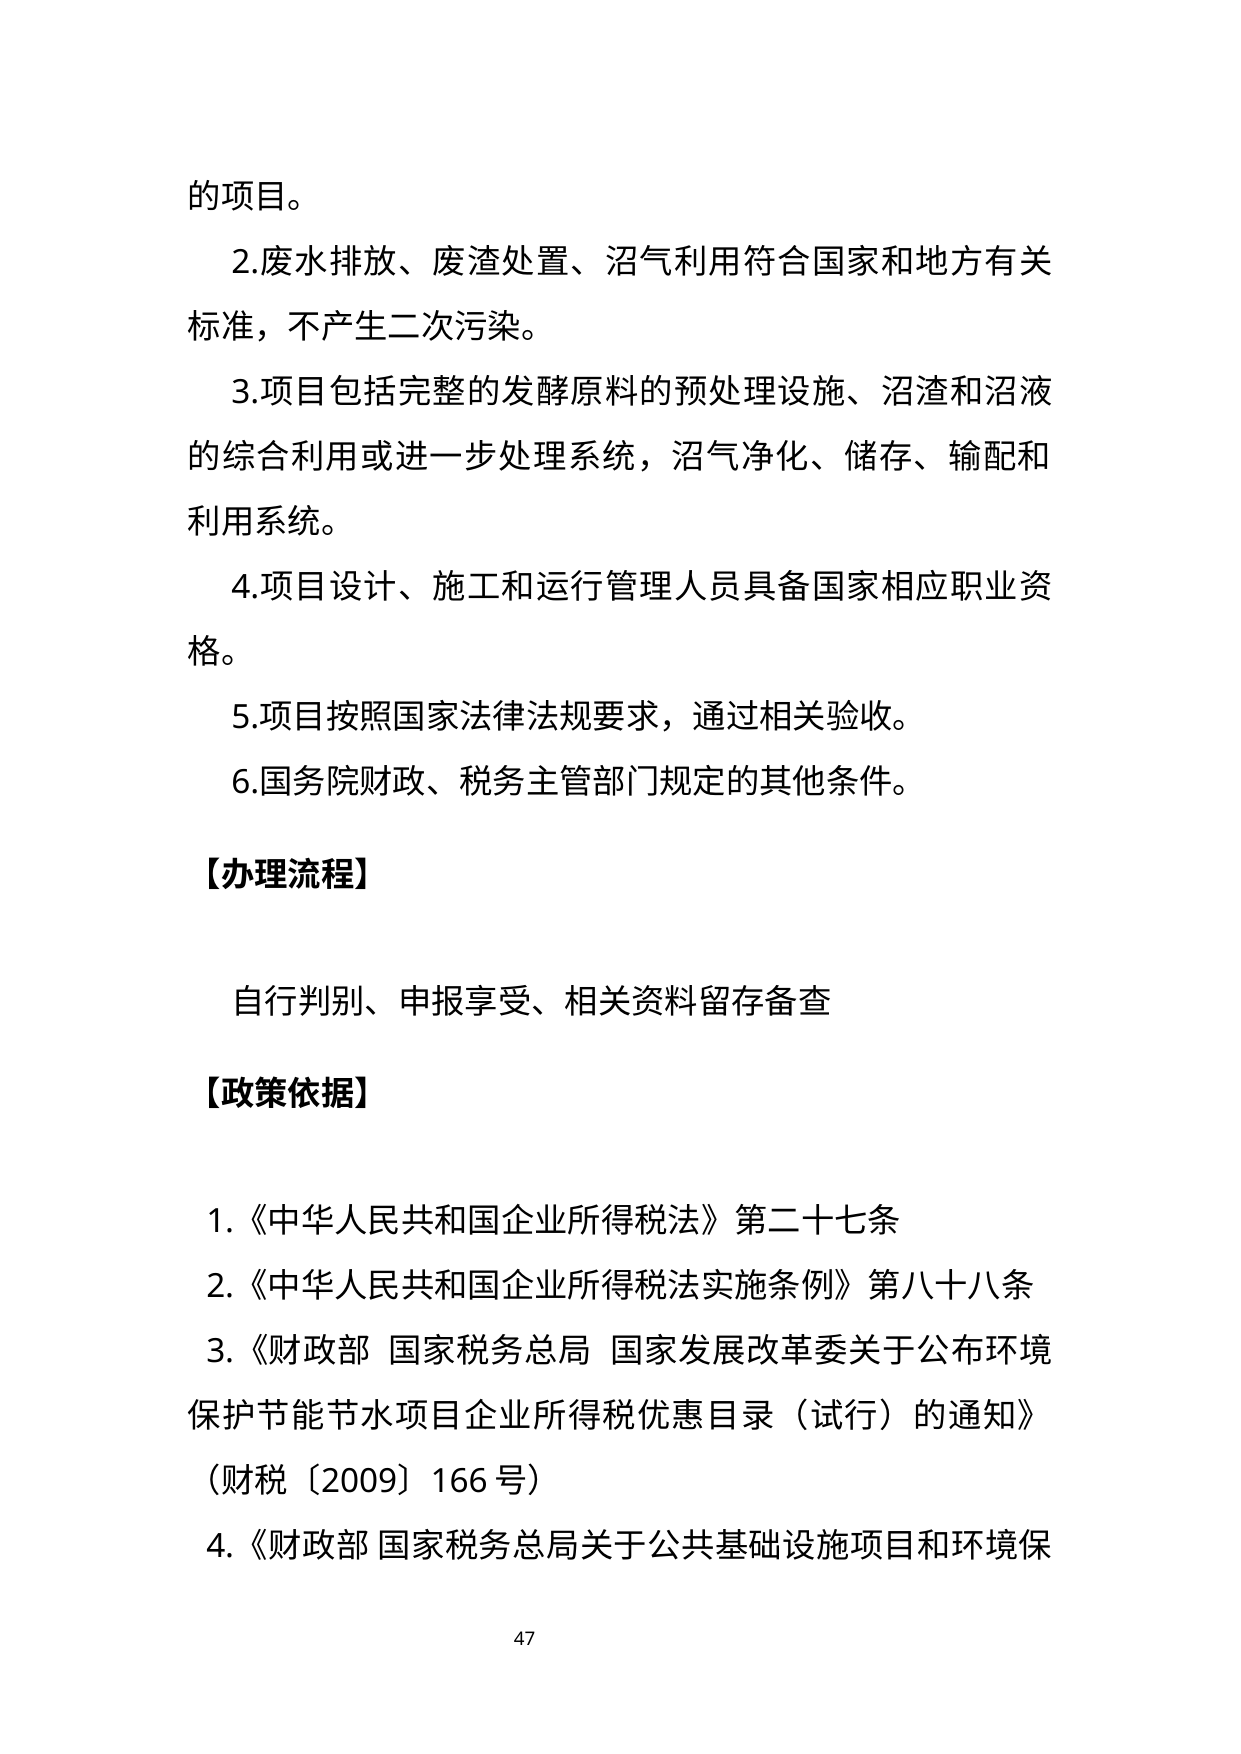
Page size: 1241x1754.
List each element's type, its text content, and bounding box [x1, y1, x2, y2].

text 3.项目包括完整的发酵原料的预处理设施、沼渣和沼液的综合利用或进一步处理系统，沼气净化、储存、输配和利用系统。 [187, 357, 1053, 552]
subtitle 【政策依据】 [187, 1058, 1053, 1123]
text 自行判别、申报享受、相关资料留存备查 [187, 966, 1053, 1031]
text 2.《中华人民共和国企业所得税法实施条例》第八十八条 [187, 1251, 1053, 1316]
text 5.项目按照国家法律法规要求，通过相关验收。 [187, 682, 1053, 747]
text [187, 1511, 1053, 1576]
text 1.《中华人民共和国企业所得税法》第二十七条 [187, 1186, 1053, 1251]
text 4.项目设计、施工和运行管理人员具备国家相应职业资格。 [187, 552, 1053, 682]
text 2.废水排放、废渣处置、沼气利用符合国家和地方有关标准，不产生二次污染。 [187, 227, 1053, 357]
subtitle 【办理流程】 [187, 839, 1053, 904]
text 3.《财政部 国家税务总局 国家发展改革委关于公布环境保护节能节水项目企业所得税优惠目录（试行）的通知》（财税〔2009〕166号） [187, 1316, 1053, 1511]
text 6.国务院财政、税务主管部门规定的其他条件。 [187, 747, 1053, 812]
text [187, 162, 1053, 227]
